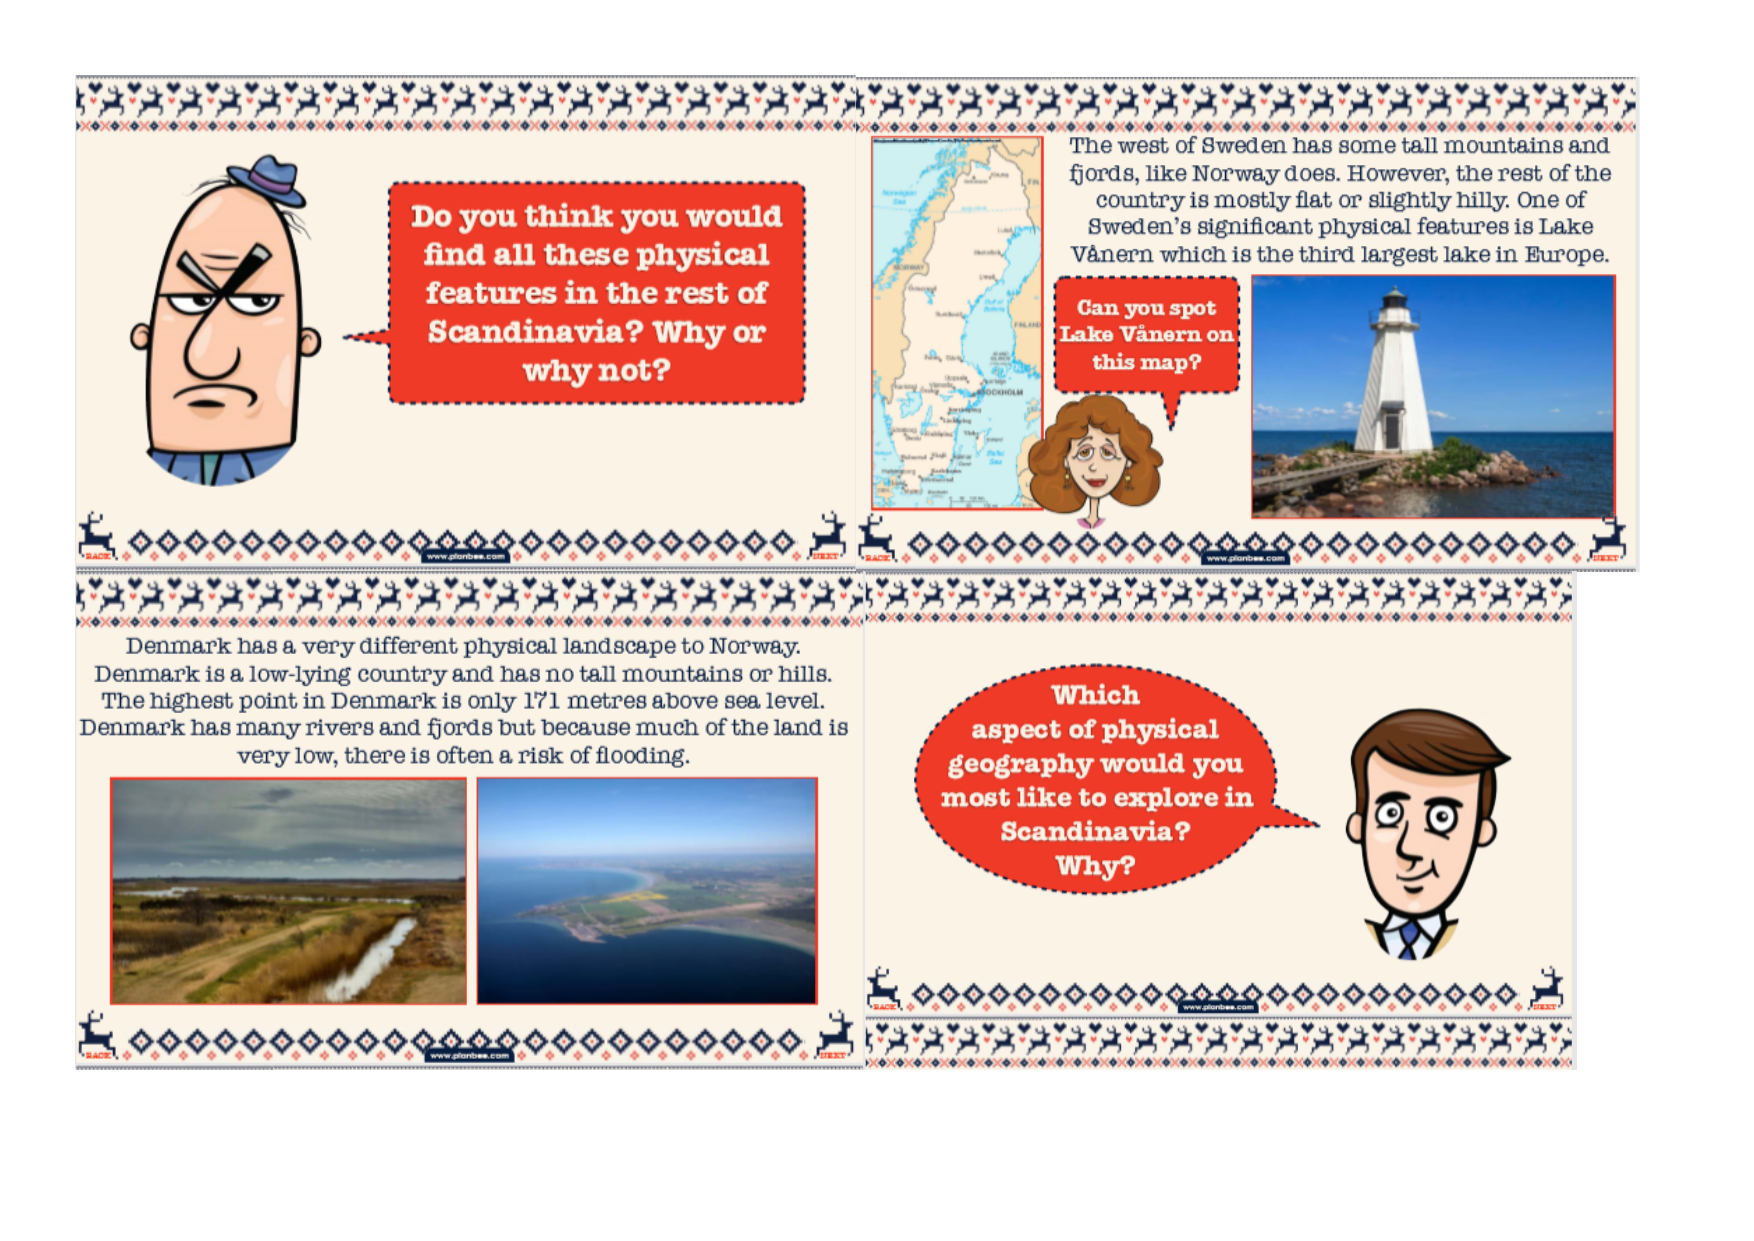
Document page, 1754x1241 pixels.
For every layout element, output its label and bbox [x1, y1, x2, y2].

picture [75, 75, 1640, 1070]
